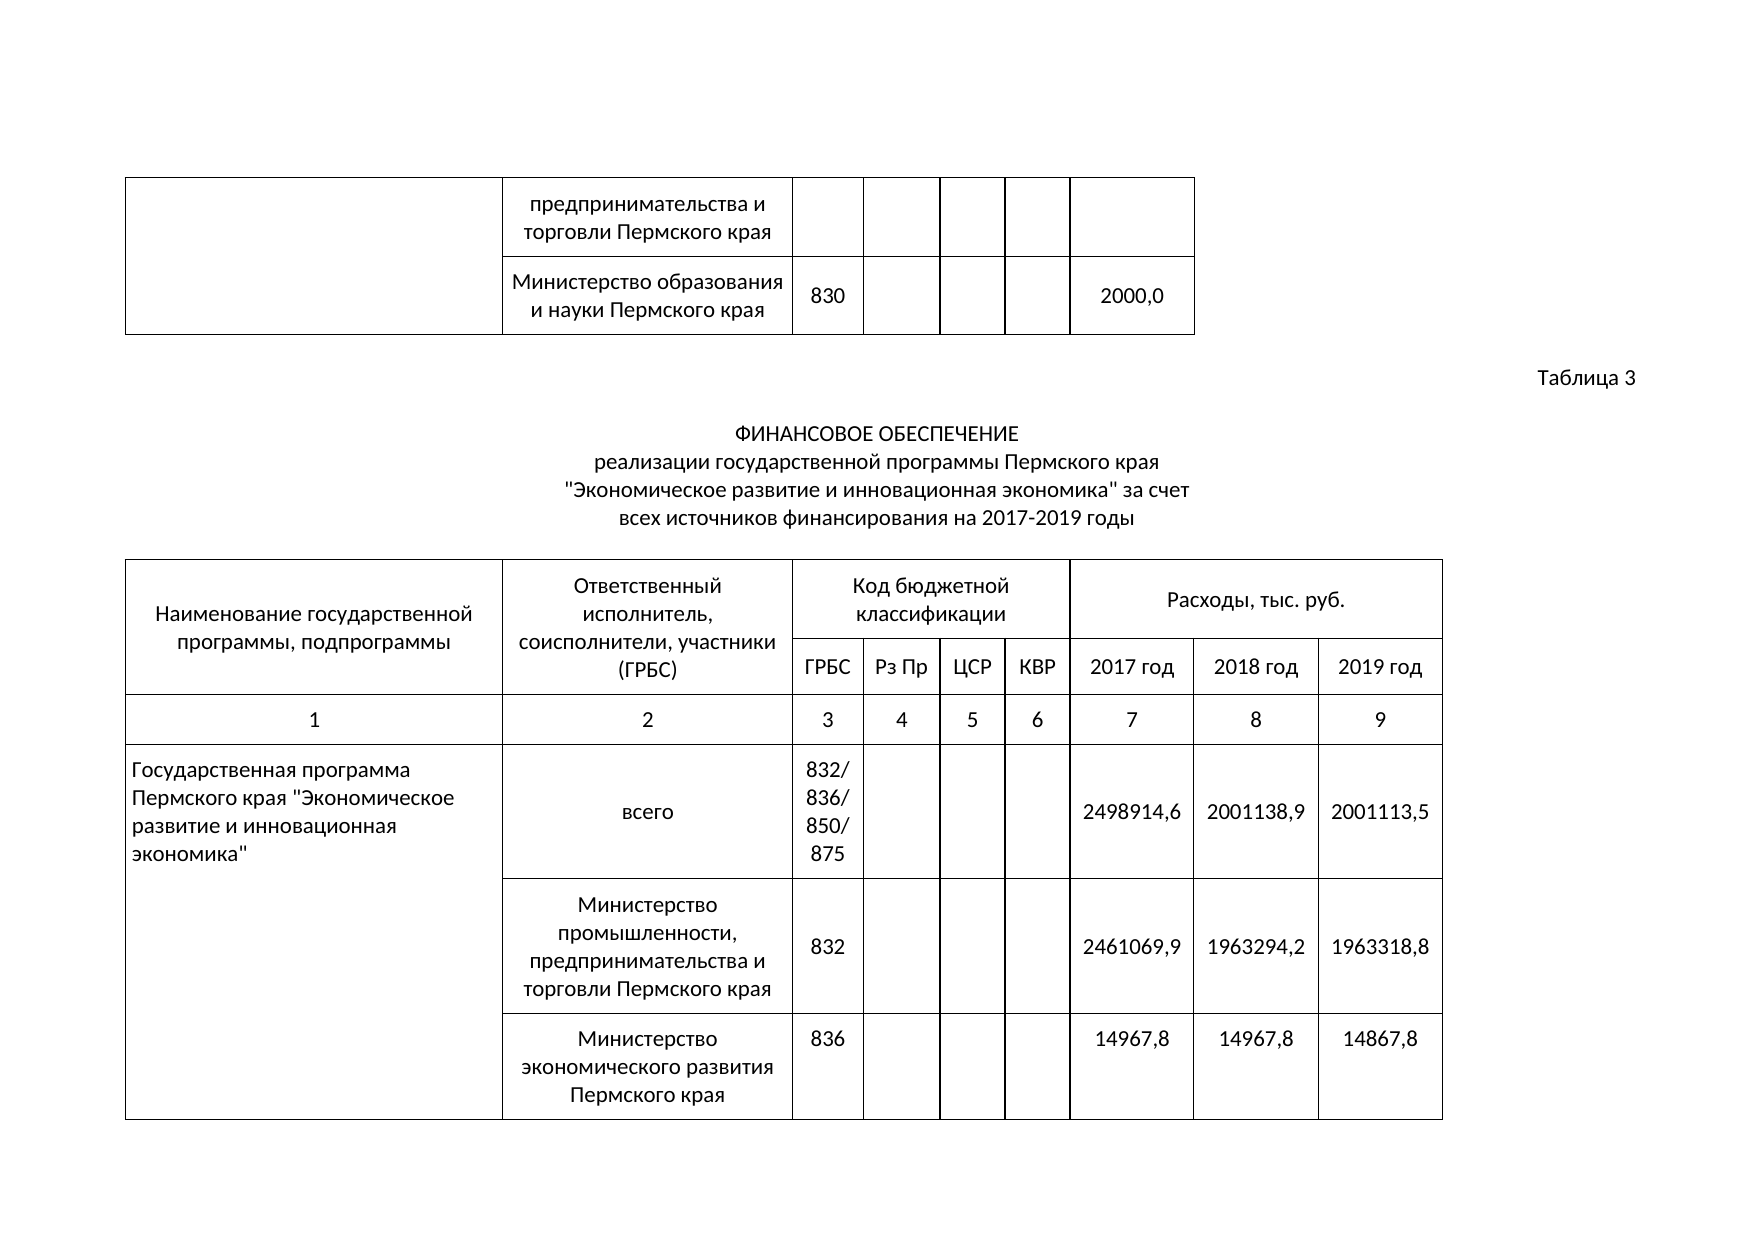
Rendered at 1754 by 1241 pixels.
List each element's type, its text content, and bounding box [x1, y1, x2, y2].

text Таблица 3 [118, 363, 1636, 391]
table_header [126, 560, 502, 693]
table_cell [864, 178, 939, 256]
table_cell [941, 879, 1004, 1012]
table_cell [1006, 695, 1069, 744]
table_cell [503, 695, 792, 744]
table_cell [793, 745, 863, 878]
text "Экономическое развитие и инновационная экономика" за счет [118, 475, 1636, 503]
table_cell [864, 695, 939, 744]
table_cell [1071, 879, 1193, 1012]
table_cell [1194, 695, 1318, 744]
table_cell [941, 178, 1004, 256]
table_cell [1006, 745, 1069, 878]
text всех источников финансирования на 2017-2019 годы [118, 503, 1636, 531]
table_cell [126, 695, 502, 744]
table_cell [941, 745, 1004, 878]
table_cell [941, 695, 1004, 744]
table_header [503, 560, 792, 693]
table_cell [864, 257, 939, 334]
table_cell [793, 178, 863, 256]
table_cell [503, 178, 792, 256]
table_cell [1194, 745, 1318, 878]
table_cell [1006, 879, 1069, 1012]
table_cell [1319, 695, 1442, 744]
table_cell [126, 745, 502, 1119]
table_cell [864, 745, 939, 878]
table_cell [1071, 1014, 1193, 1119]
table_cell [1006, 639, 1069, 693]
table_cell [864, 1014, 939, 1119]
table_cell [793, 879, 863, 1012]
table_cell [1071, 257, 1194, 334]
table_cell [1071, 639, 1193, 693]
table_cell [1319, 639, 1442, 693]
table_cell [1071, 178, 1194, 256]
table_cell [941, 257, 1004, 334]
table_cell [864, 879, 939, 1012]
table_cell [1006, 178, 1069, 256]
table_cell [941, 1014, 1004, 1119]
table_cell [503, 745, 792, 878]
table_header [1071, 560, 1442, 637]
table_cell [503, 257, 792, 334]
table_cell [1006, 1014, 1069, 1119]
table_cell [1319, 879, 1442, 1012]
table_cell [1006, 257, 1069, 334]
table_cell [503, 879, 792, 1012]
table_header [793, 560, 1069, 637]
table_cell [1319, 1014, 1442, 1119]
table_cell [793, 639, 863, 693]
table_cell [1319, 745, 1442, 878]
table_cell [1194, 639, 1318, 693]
text ФИНАНСОВОЕ ОБЕСПЕЧЕНИЕ [118, 419, 1636, 447]
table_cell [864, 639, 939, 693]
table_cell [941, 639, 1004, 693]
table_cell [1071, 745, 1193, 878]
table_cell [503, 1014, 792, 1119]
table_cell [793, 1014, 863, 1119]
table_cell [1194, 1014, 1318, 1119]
text реализации государственной программы Пермского края [118, 447, 1636, 475]
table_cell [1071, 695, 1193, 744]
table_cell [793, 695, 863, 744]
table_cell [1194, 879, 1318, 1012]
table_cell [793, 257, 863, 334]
